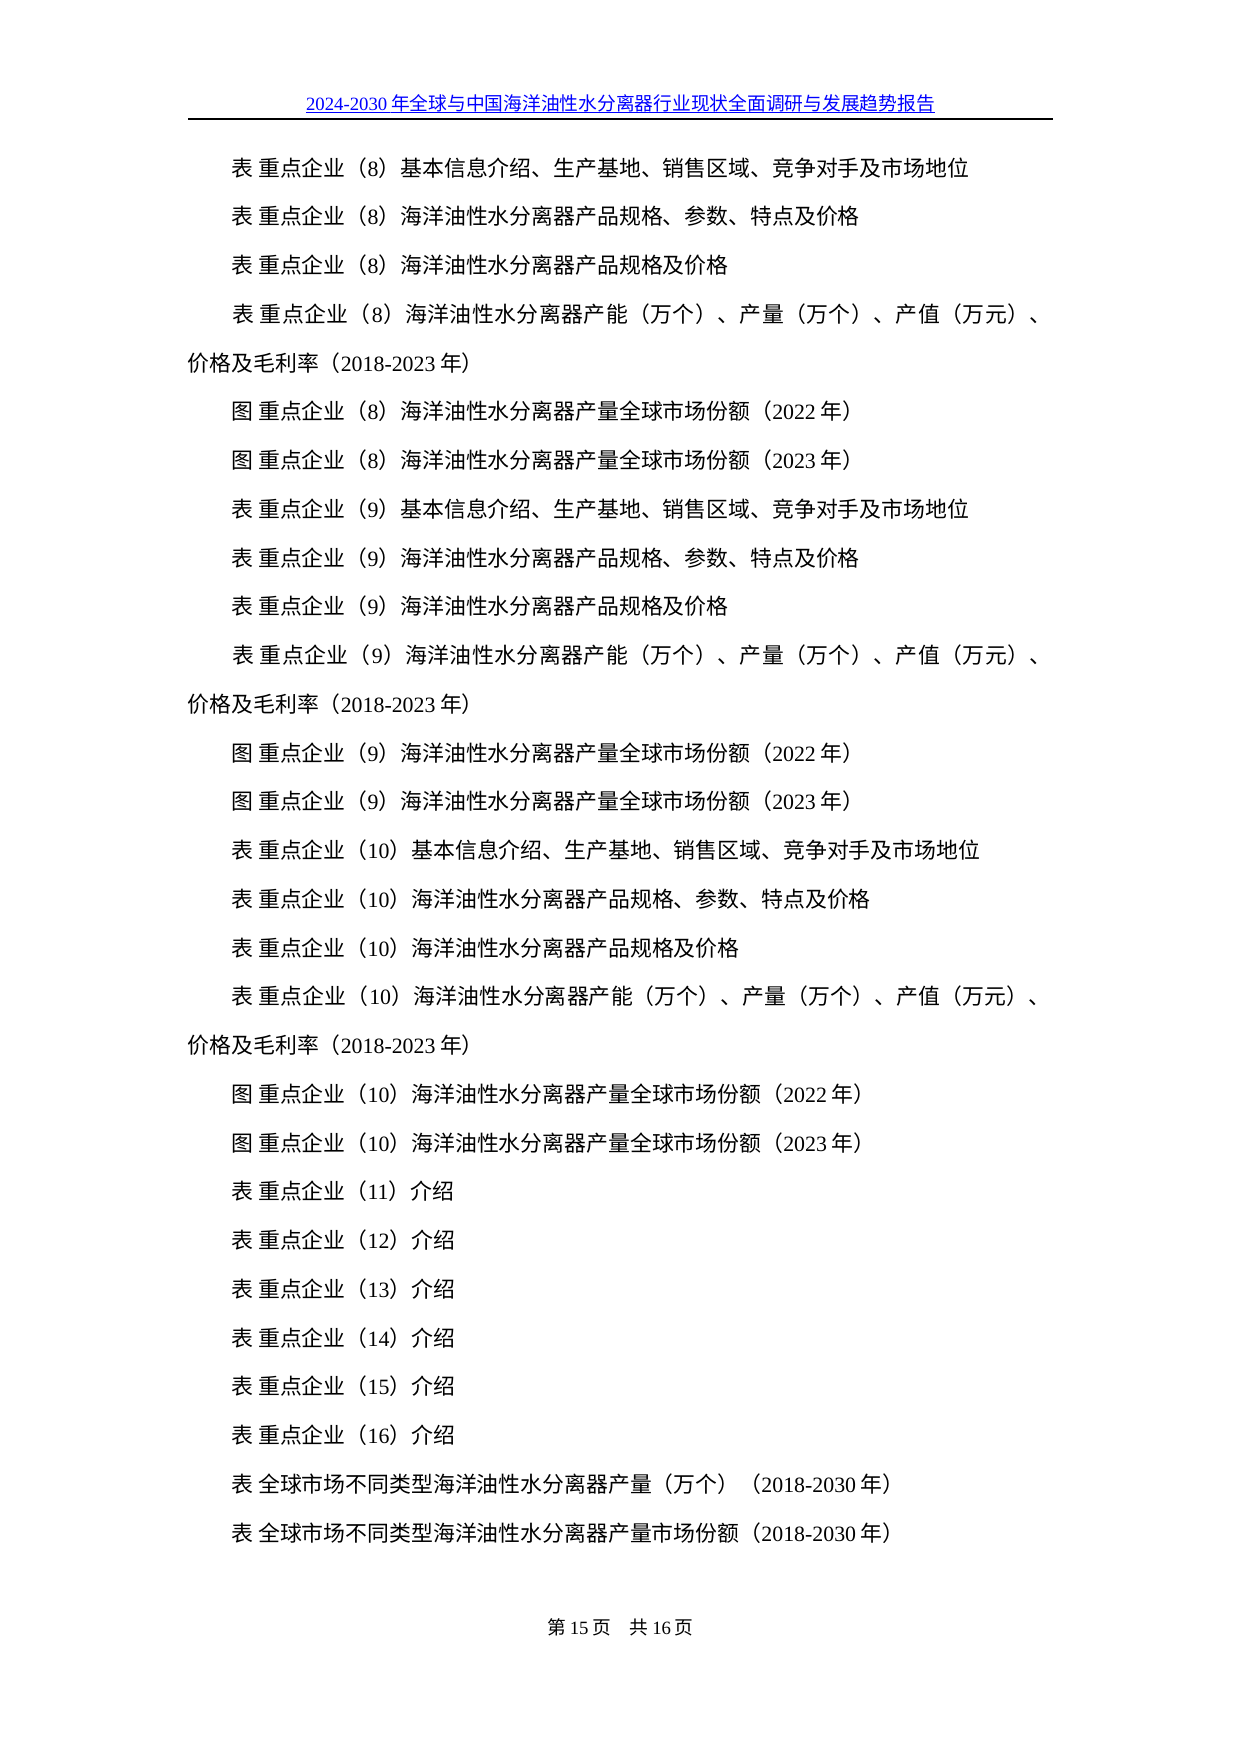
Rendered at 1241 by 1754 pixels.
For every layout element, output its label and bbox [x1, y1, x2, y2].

text [187, 150, 1053, 1548]
